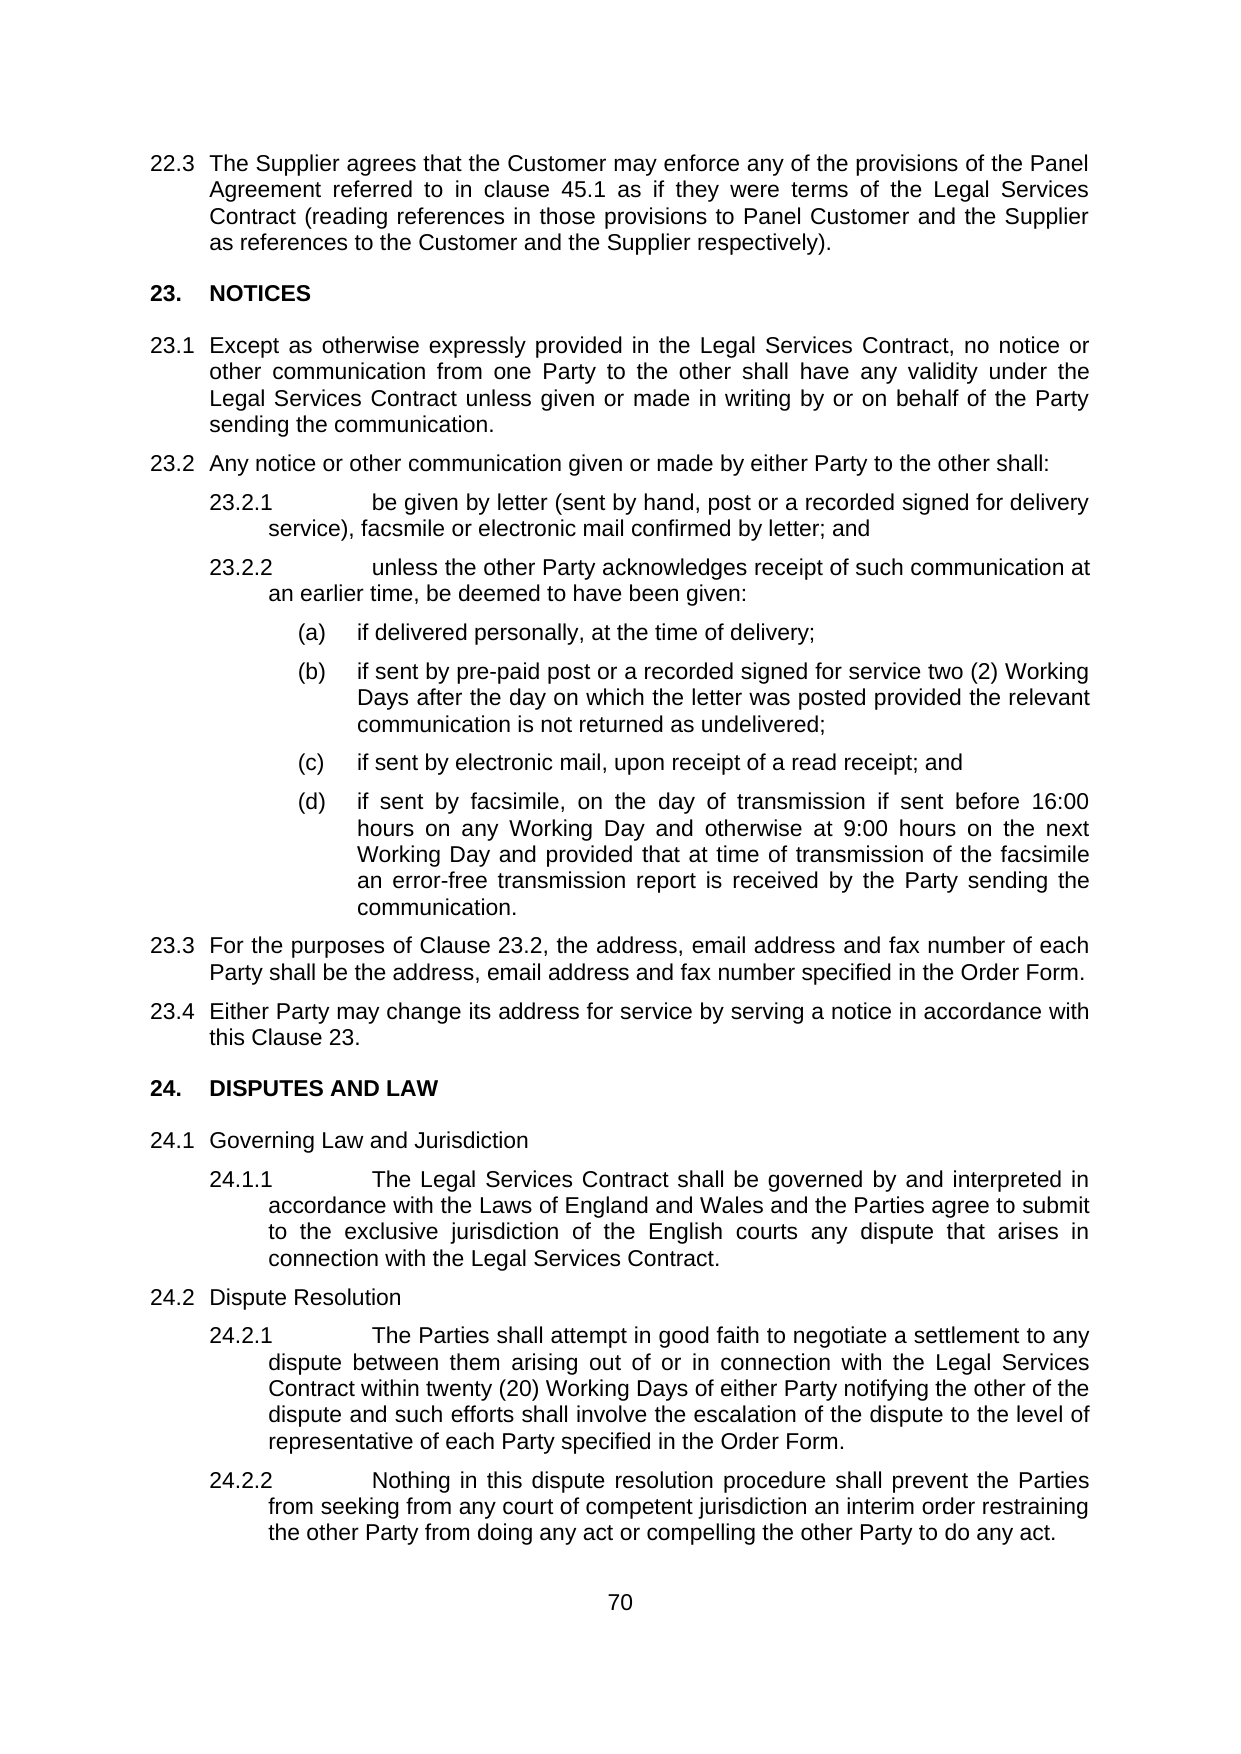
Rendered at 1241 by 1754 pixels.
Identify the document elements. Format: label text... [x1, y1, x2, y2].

text if sent by pre-paid post or a recorded signed for service two (2) Working Days after the day on which the letter was posted provided the relevant communication is not returned as undelivered; [298, 658, 1090, 737]
text Dispute Resolution [150, 1283, 1090, 1310]
text if sent by facsimile, on the day of transmission if sent before 16:00 hours on any Working Day and otherwise at 9:00 hours on the next Working Day and provided that at time of transmission of the facsimile an error-free transmission report is received by the Party sending the communication. [298, 788, 1090, 920]
text Nothing in this dispute resolution procedure shall prevent the Parties from seeking from any court of competent jurisdiction an interim order restraining the other Party from doing any act or compelling the other Party to do any act. [209, 1467, 1090, 1546]
text Governing Law and Jurisdiction [150, 1127, 1090, 1153]
subtitle NOTICES [150, 280, 1090, 307]
text The Supplier agrees that the Customer may enforce any of the provisions of the Panel Agreement referred to in clause 45.1 as if they were terms of the Legal Services Contract (reading references in those provisions to Panel Customer and the Supplier as references to the Customer and the Supplier respectively). [150, 150, 1090, 255]
text The Legal Services Contract shall be governed by and interpreted in accordance with the Laws of England and Wales and the Parties agree to submit to the exclusive jurisdiction of the English courts any dispute that arises in connection with the Legal Services Contract. [209, 1166, 1090, 1271]
text be given by letter (sent by hand, post or a recorded signed for delivery service), facsmile or electronic mail confirmed by letter; and [209, 488, 1090, 541]
text if sent by electronic mail, upon receipt of a read receipt; and [298, 749, 1090, 776]
text if delivered personally, at the time of delivery; [298, 619, 1090, 645]
text unless the other Party acknowledges receipt of such communication at an earlier time, be deemed to have been given: [209, 554, 1090, 606]
text Except as otherwise expressly provided in the Legal Services Contract, no notice or other communication from one Party to the other shall have any validity under the Legal Services Contract unless given or made in writing by or on behalf of the Party sending the communication. [150, 332, 1090, 437]
text For the purposes of Clause 23.2, the address, email address and fax number of each Party shall be the address, email address and fax number specified in the Order Form. [150, 932, 1090, 985]
text Either Party may change its address for service by serving a notice in accordance with this Clause 23. [150, 998, 1090, 1050]
subtitle DISPUTES AND LAW [150, 1075, 1090, 1102]
text The Parties shall attempt in good faith to negotiate a settlement to any dispute between them arising out of or in connection with the Legal Services Contract within twenty (20) Working Days of either Party notifying the other of the dispute and such efforts shall involve the escalation of the dispute to the level of representative of each Party specified in the Order Form. [209, 1322, 1090, 1454]
text Any notice or other communication given or made by either Party to the other shall: [150, 450, 1090, 476]
